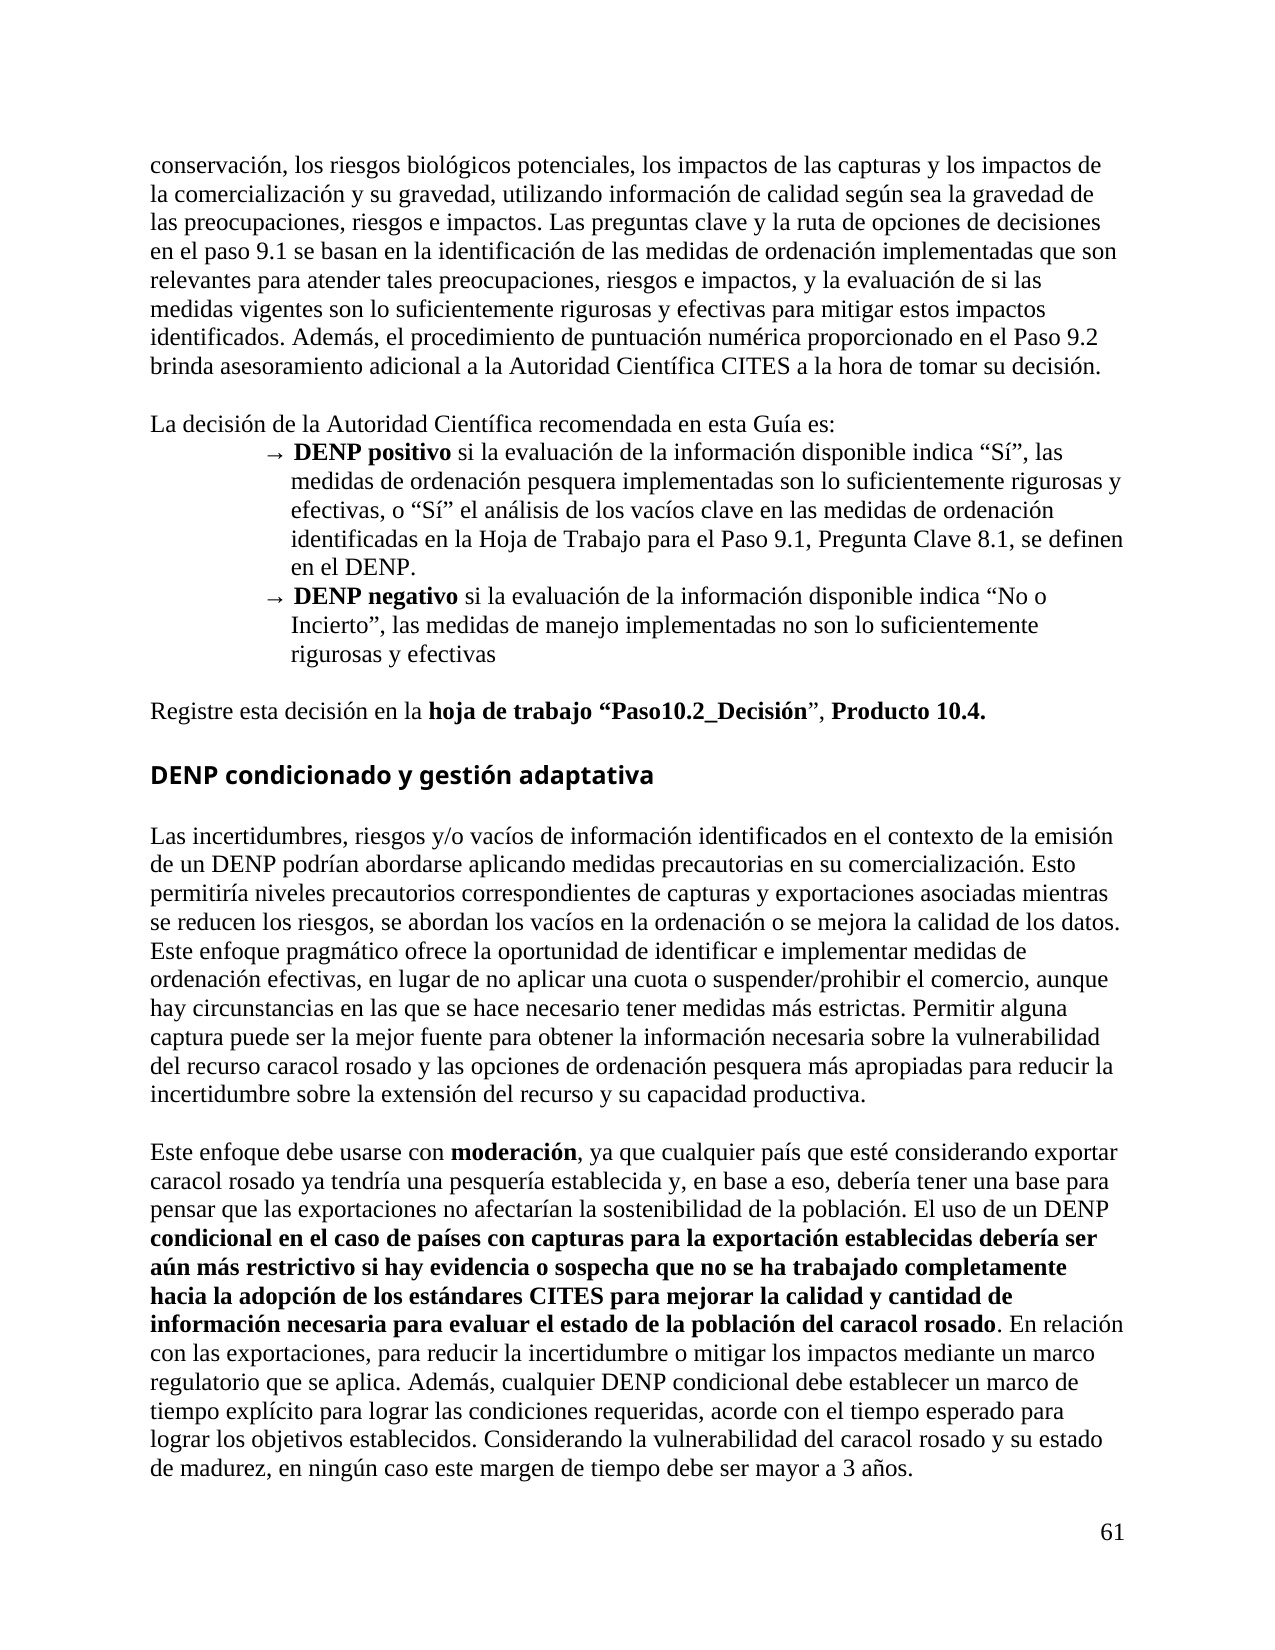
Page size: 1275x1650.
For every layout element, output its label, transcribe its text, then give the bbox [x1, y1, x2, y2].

text Las incertidumbres, riesgos y/o vacíos de información identificados en el contexto de la emisión de un DENP podrían abordarse aplicando medidas precautorias en su comercialización. Esto permitiría niveles precautorios correspondientes de capturas y exportaciones asociadas mientras se reducen los riesgos, se abordan los vacíos en la ordenación o se mejora la calidad de los datos. Este enfoque pragmático ofrece la oportunidad de identificar e implementar medidas de ordenación efectivas, en lugar de no aplicar una cuota o suspender/prohibir el comercio, aunque hay circunstancias en las que se hace necesario tener medidas más estrictas. Permitir alguna captura puede ser la mejor fuente para obtener la información necesaria sobre la vulnerabilidad del recurso caracol rosado y las opciones de ordenación pesquera más apropiadas para reducir la incertidumbre sobre la extensión del recurso y su capacidad productiva. [150, 821, 1125, 1108]
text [150, 150, 1125, 380]
text Este enfoque debe usarse con moderación, ya que cualquier país que esté considerando exportar caracol rosado ya tendría una pesquería establecida y, en base a eso, debería tener una base para pensar que las exportaciones no afectarían la sostenibilidad de la población. El uso de un DENP condicional en el caso de países con capturas para la exportación establecidas debería ser aún más restrictivo si hay evidencia o sospecha que no se ha trabajado completamente hacia la adopción de los estándares CITES para mejorar la calidad y cantidad de información necesaria para evaluar el estado de la población del caracol rosado. En relación con las exportaciones, para reducir la incertidumbre o mitigar los impactos mediante un marco regulatorio que se aplica. Además, cualquier DENP condicional debe establecer un marco de tiempo explícito para lograr las condiciones requeridas, acorde con el tiempo esperado para lograr los objetivos establecidos. Considerando la vulnerabilidad del caracol rosado y su estado de madurez, en ningún caso este margen de tiempo debe ser mayor a 3 años. [150, 1137, 1125, 1482]
subtitle DENP condicionado y gestión adaptativa [150, 758, 1125, 792]
text La decisión de la Autoridad Científica recomendada en esta Guía es: [150, 409, 1125, 437]
text → DENP positivo si la evaluación de la información disponible indica “Sí”, las medidas de ordenación pesquera implementadas son lo suficientemente rigurosas y efectivas, o “Sí” el análisis de los vacíos clave en las medidas de ordenación identificadas en la Hoja de Trabajo para el Paso 9.1, Pregunta Clave 8.1, se definen en el DENP. [262, 437, 1125, 581]
text Registre esta decisión en la hoja de trabajo “Paso10.2_Decisión”, Producto 10.4. [150, 696, 1125, 725]
text → DENP negativo si la evaluación de la información disponible indica “No o Incierto”, las medidas de manejo implementadas no son lo suficientemente rigurosas y efectivas [262, 581, 1125, 667]
